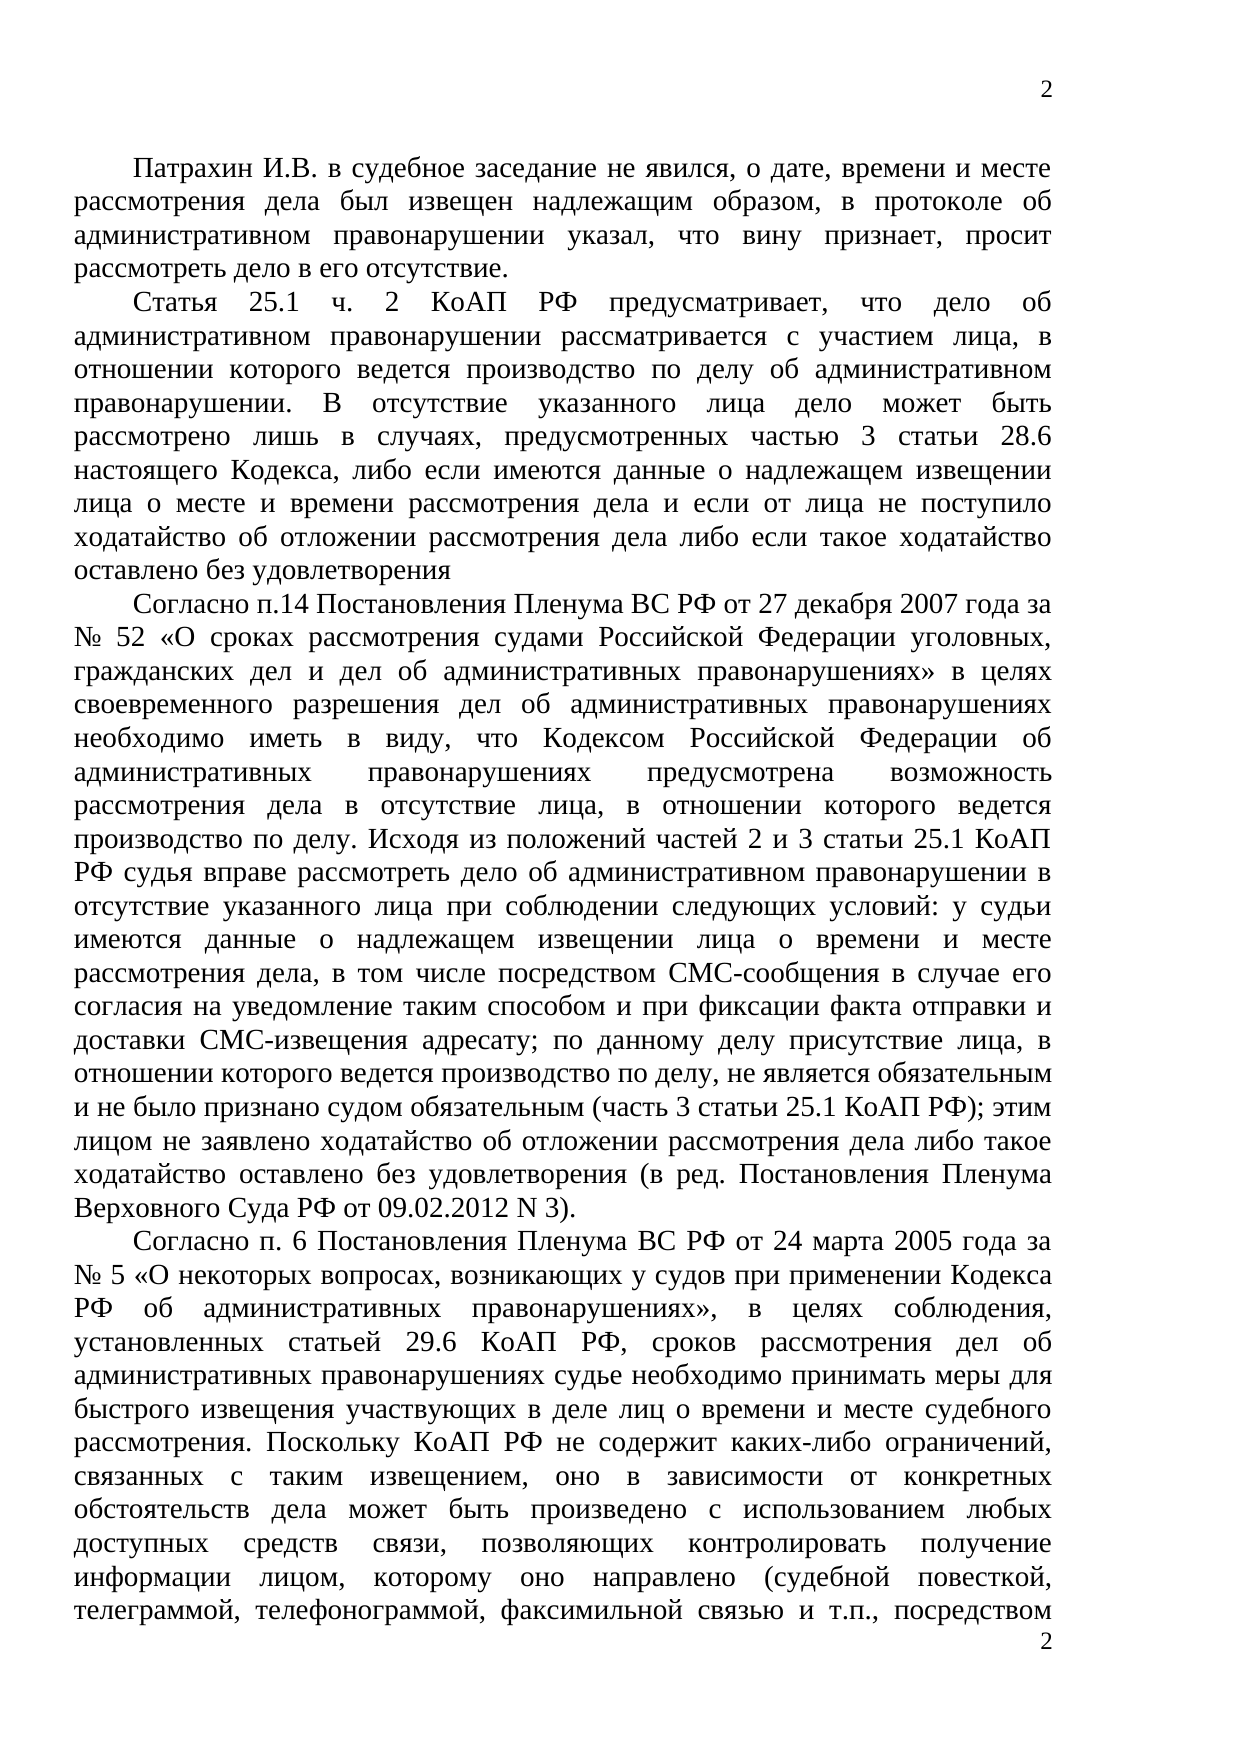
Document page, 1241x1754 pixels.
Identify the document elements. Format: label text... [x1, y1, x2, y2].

text Патрахин И.В. в судебное заседание не явился, о дате, времени и месте рассмотрения дела был извещен надлежащим образом, в протоколе об административном правонарушении указал, что вину признает, просит рассмотреть дело в его отсутствие. [74, 150, 1053, 284]
text Статья 25.1 ч. 2 КоАП РФ предусматривает, что дело об административном правонарушении рассматривается с участием лица, в отношении которого ведется производство по делу об административном правонарушении. В отсутствие указанного лица дело может быть рассмотрено лишь в случаях, предусмотренных частью 3 статьи 28.6 настоящего Кодекса, либо если имеются данные о надлежащем извещении лица о месте и времени рассмотрения дела и если от лица не поступило ходатайство об отложении рассмотрения дела либо если такое ходатайство оставлено без удовлетворения [74, 284, 1053, 586]
text Согласно п.14 Постановления Пленума ВС РФ от 27 декабря 2007 года за № 52 «О сроках рассмотрения судами Российской Федерации уголовных, гражданских дел и дел об административных правонарушениях» в целях своевременного разрешения дел об административных правонарушениях необходимо иметь в виду, что Кодексом Российской Федерации об административных правонарушениях предусмотрена возможность рассмотрения дела в отсутствие лица, в отношении которого ведется производство по делу. Исходя из положений частей 2 и 3 статьи 25.1 КоАП РФ судья вправе рассмотреть дело об административном правонарушении в отсутствие указанного лица при соблюдении следующих условий: у судьи имеются данные о надлежащем извещении лица о времени и месте рассмотрения дела, в том числе посредством СМС-сообщения в случае его согласия на уведомление таким способом и при фиксации факта отправки и доставки СМС-извещения адресату; по данному делу присутствие лица, в отношении которого ведется производство по делу, не является обязательным и не было признано судом обязательным (часть 3 статьи 25.1 КоАП РФ); этим лицом не заявлено ходатайство об отложении рассмотрения дела либо такое ходатайство оставлено без удовлетворения (в ред. Постановления Пленума Верховного Суда РФ от 09.02.2012 N 3). [74, 586, 1053, 1223]
